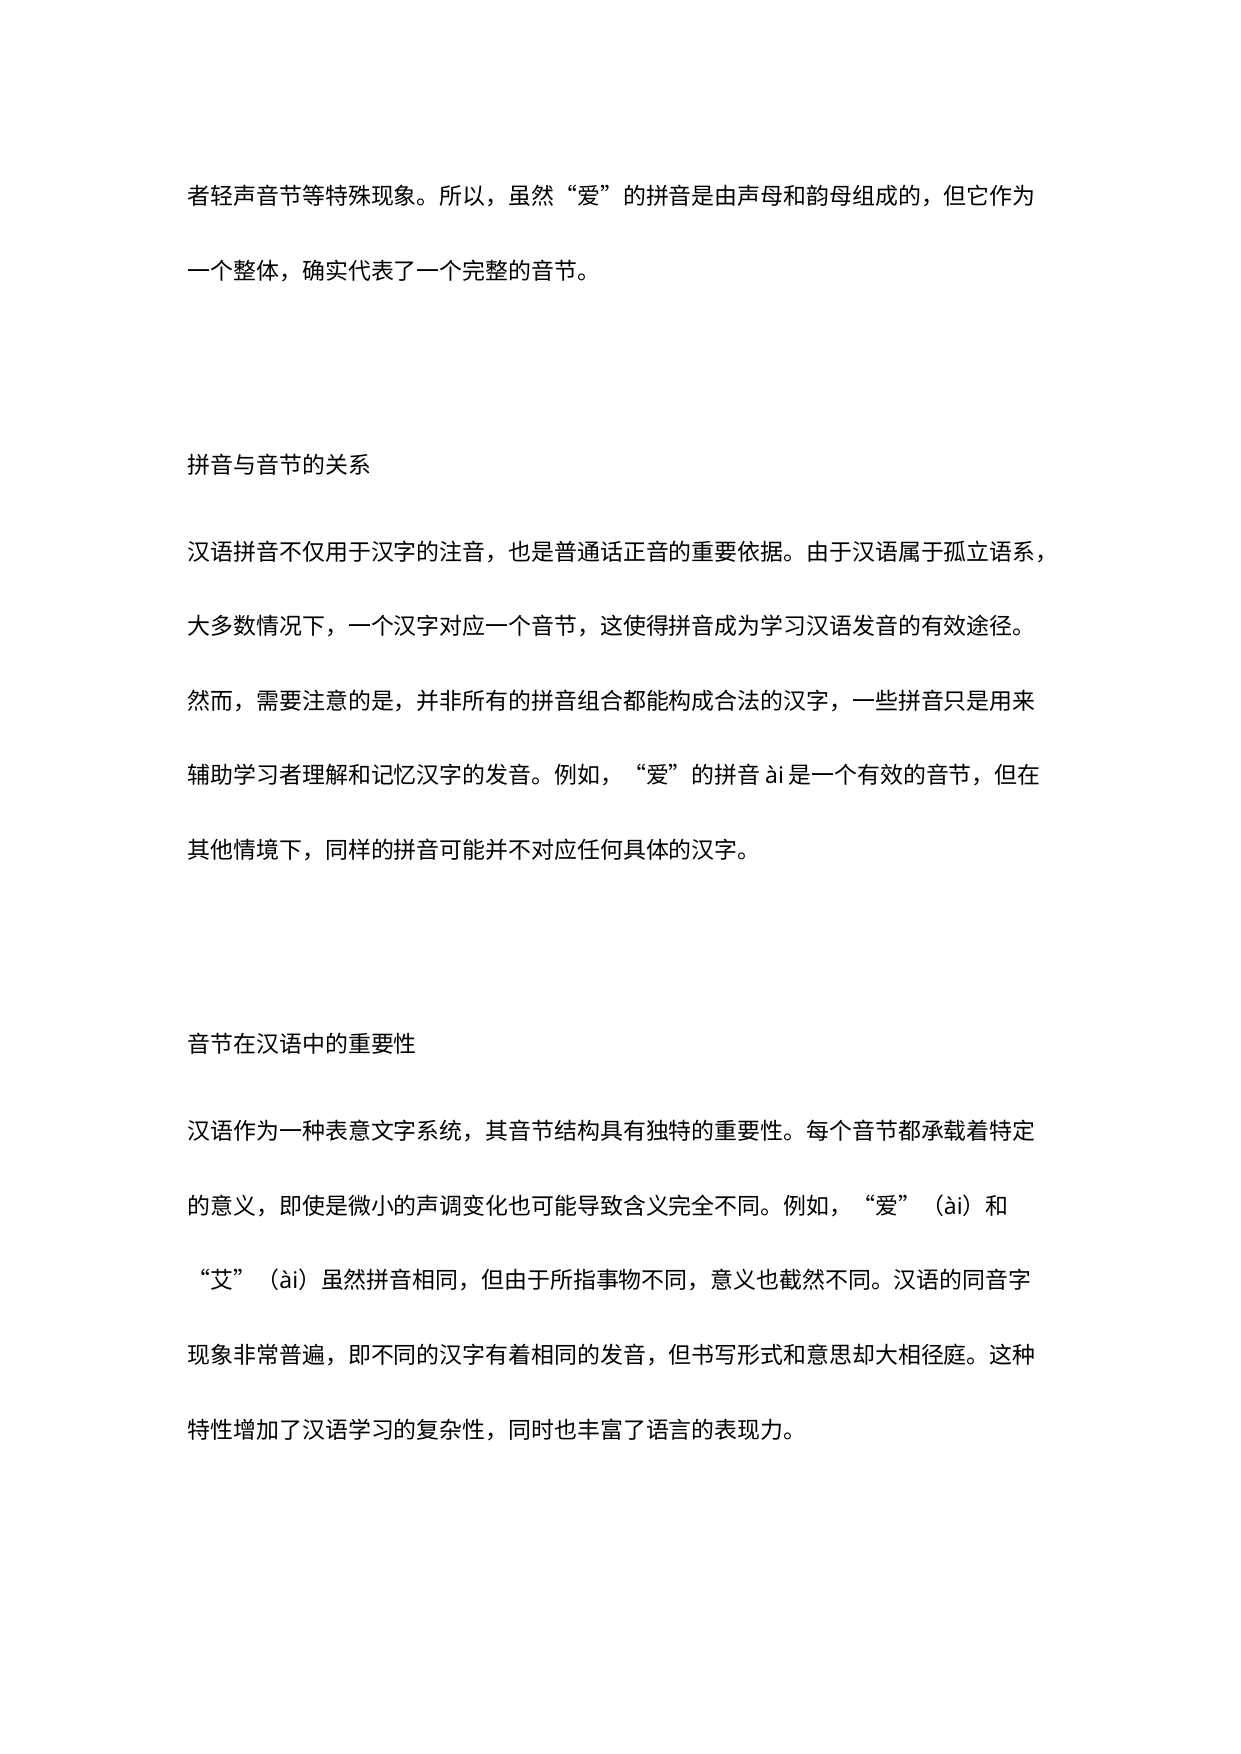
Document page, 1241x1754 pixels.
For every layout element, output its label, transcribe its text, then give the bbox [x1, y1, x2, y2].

text 汉语拼音不仅用于汉字的注音，也是普通话正音的重要依据。由于汉语属于孤立语系，大多数情况下，一个汉字对应一个音节，这使得拼音成为学习汉语发音的有效途径。然而，需要注意的是，并非所有的拼音组合都能构成合法的汉字，一些拼音只是用来辅助学习者理解和记忆汉字的发音。例如，“爱”的拼音ài是一个有效的音节，但在其他情境下，同样的拼音可能并不对应任何具体的汉字。 [187, 517, 1053, 881]
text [187, 162, 1053, 302]
text 汉语作为一种表意文字系统，其音节结构具有独特的重要性。每个音节都承载着特定的意义，即使是微小的声调变化也可能导致含义完全不同。例如，“爱”（ài）和“艾”（ài）虽然拼音相同，但由于所指事物不同，意义也截然不同。汉语的同音字现象非常普遍，即不同的汉字有着相同的发音，但书写形式和意思却大相径庭。这种特性增加了汉语学习的复杂性，同时也丰富了语言的表现力。 [187, 1097, 1053, 1461]
text 音节在汉语中的重要性 [187, 1011, 1053, 1076]
text 拼音与音节的关系 [187, 431, 1053, 496]
